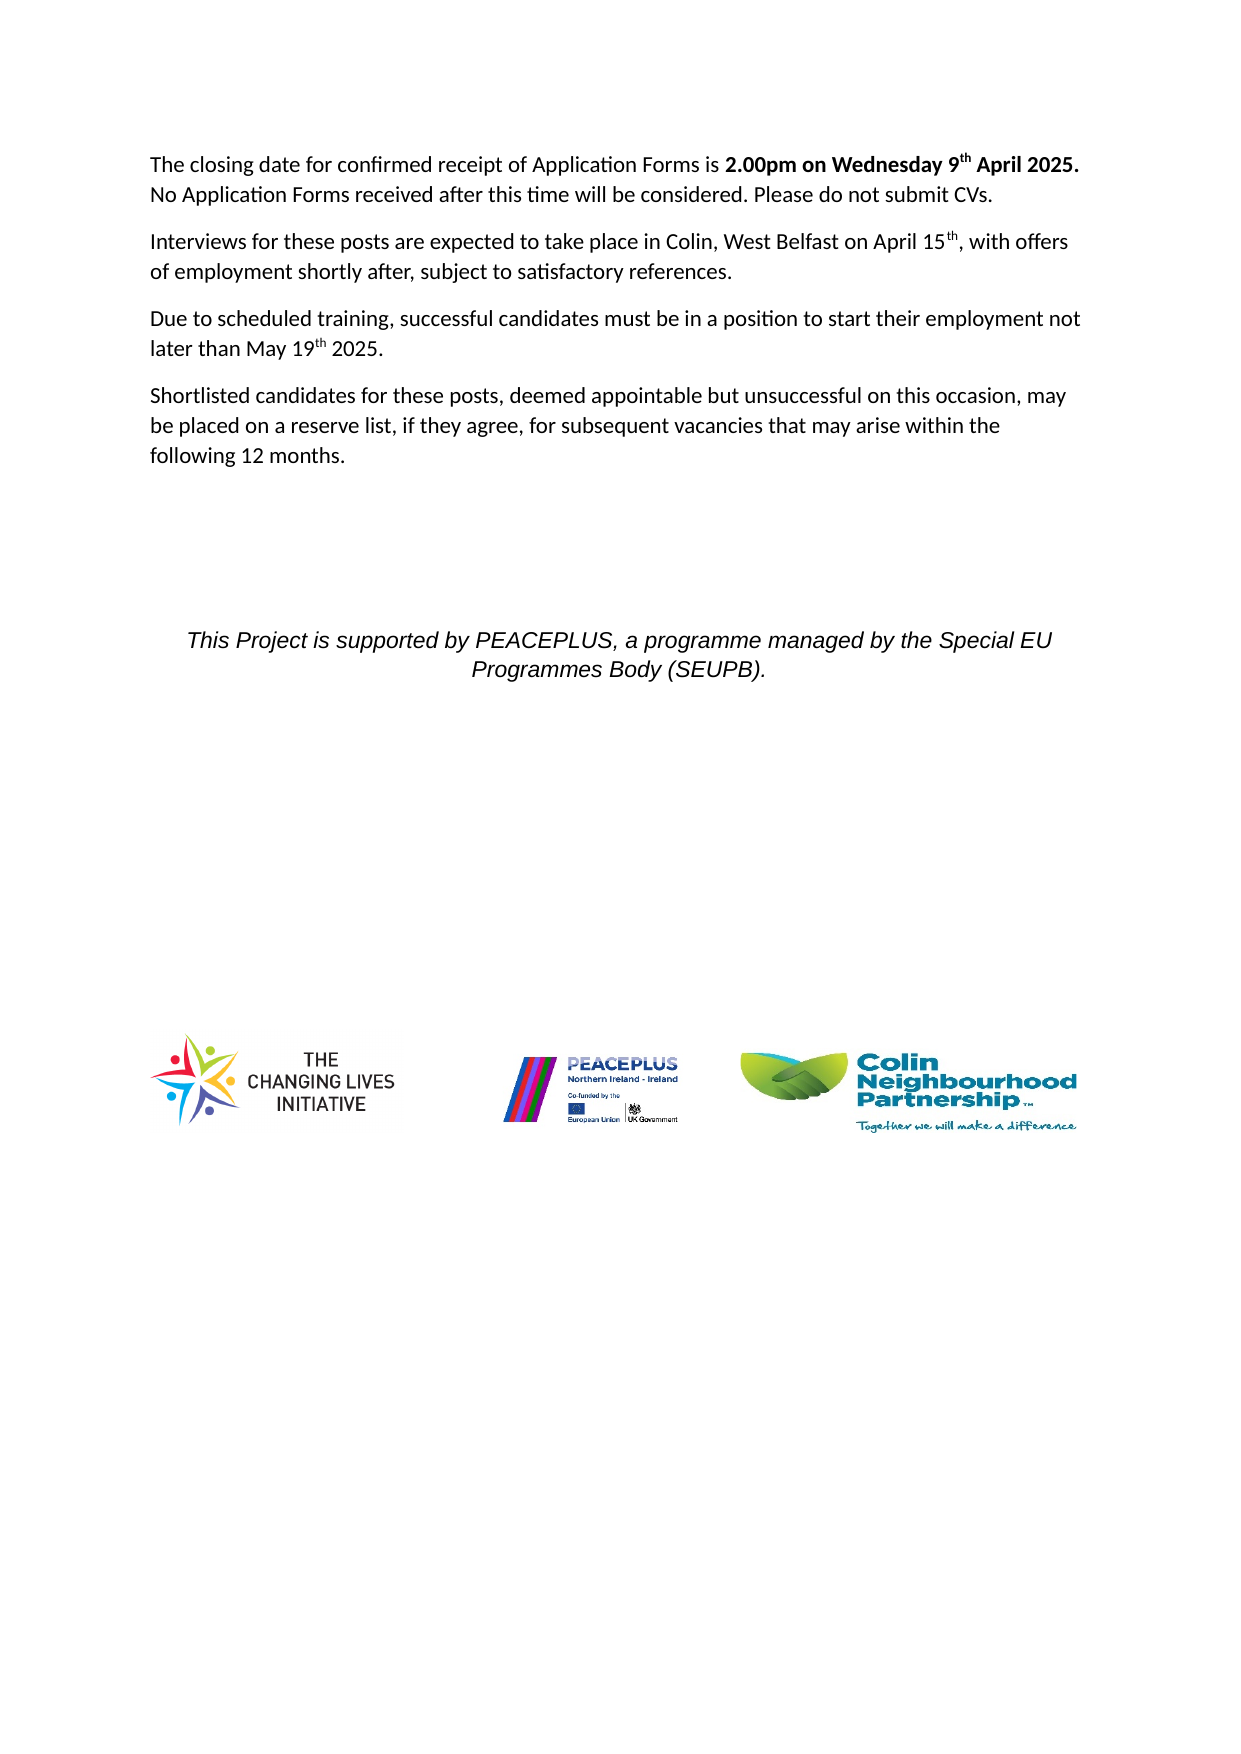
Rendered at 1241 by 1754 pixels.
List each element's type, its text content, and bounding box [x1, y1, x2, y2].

text The closing date for confirmed receipt of Application Forms is 2.00pm on Wednesday 9th April 2025. No Application Forms received after this time will be considered. Please do not submit CVs. [150, 150, 1090, 208]
picture [492, 1043, 688, 1133]
text Shortlisted candidates for these posts, deemed appointable but unsuccessful on this occasion, may be placed on a reserve list, if they agree, for subsequent vacancies that may arise within the following 12 months. [150, 381, 1090, 470]
picture [150, 1029, 405, 1133]
text This Project is supported by PEACEPLUS, a programme managed by the Special EU Programmes Body (SEUPB). [150, 627, 1090, 682]
text Due to scheduled training, successful candidates must be in a position to start their employment not later than May 19th 2025. [150, 304, 1090, 362]
text Interviews for these posts are expected to take place in Colin, West Belfast on April 15th, with offers of employment shortly after, subject to satisfactory references. [150, 227, 1090, 285]
picture [740, 1048, 1077, 1133]
